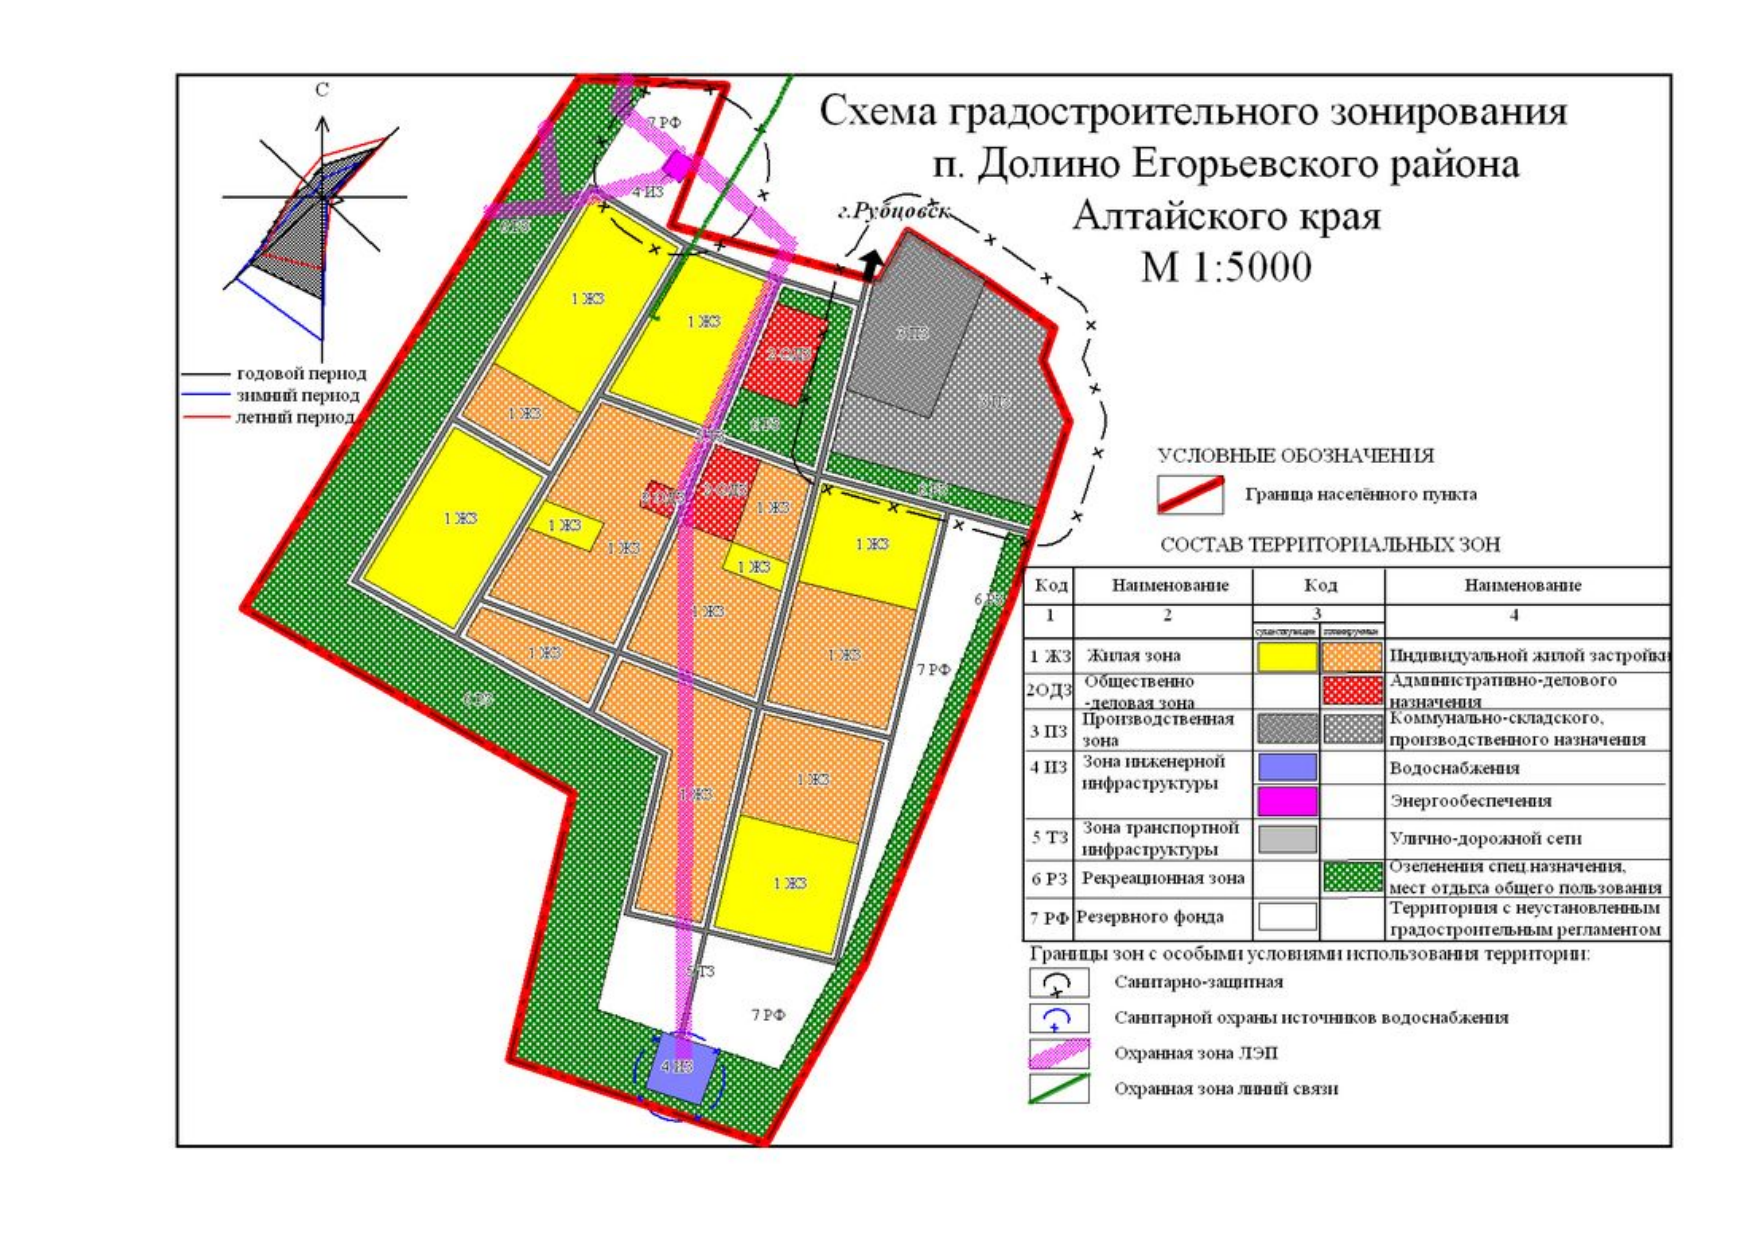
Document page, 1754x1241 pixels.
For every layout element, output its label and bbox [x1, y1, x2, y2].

picture [118, 56, 1709, 1167]
